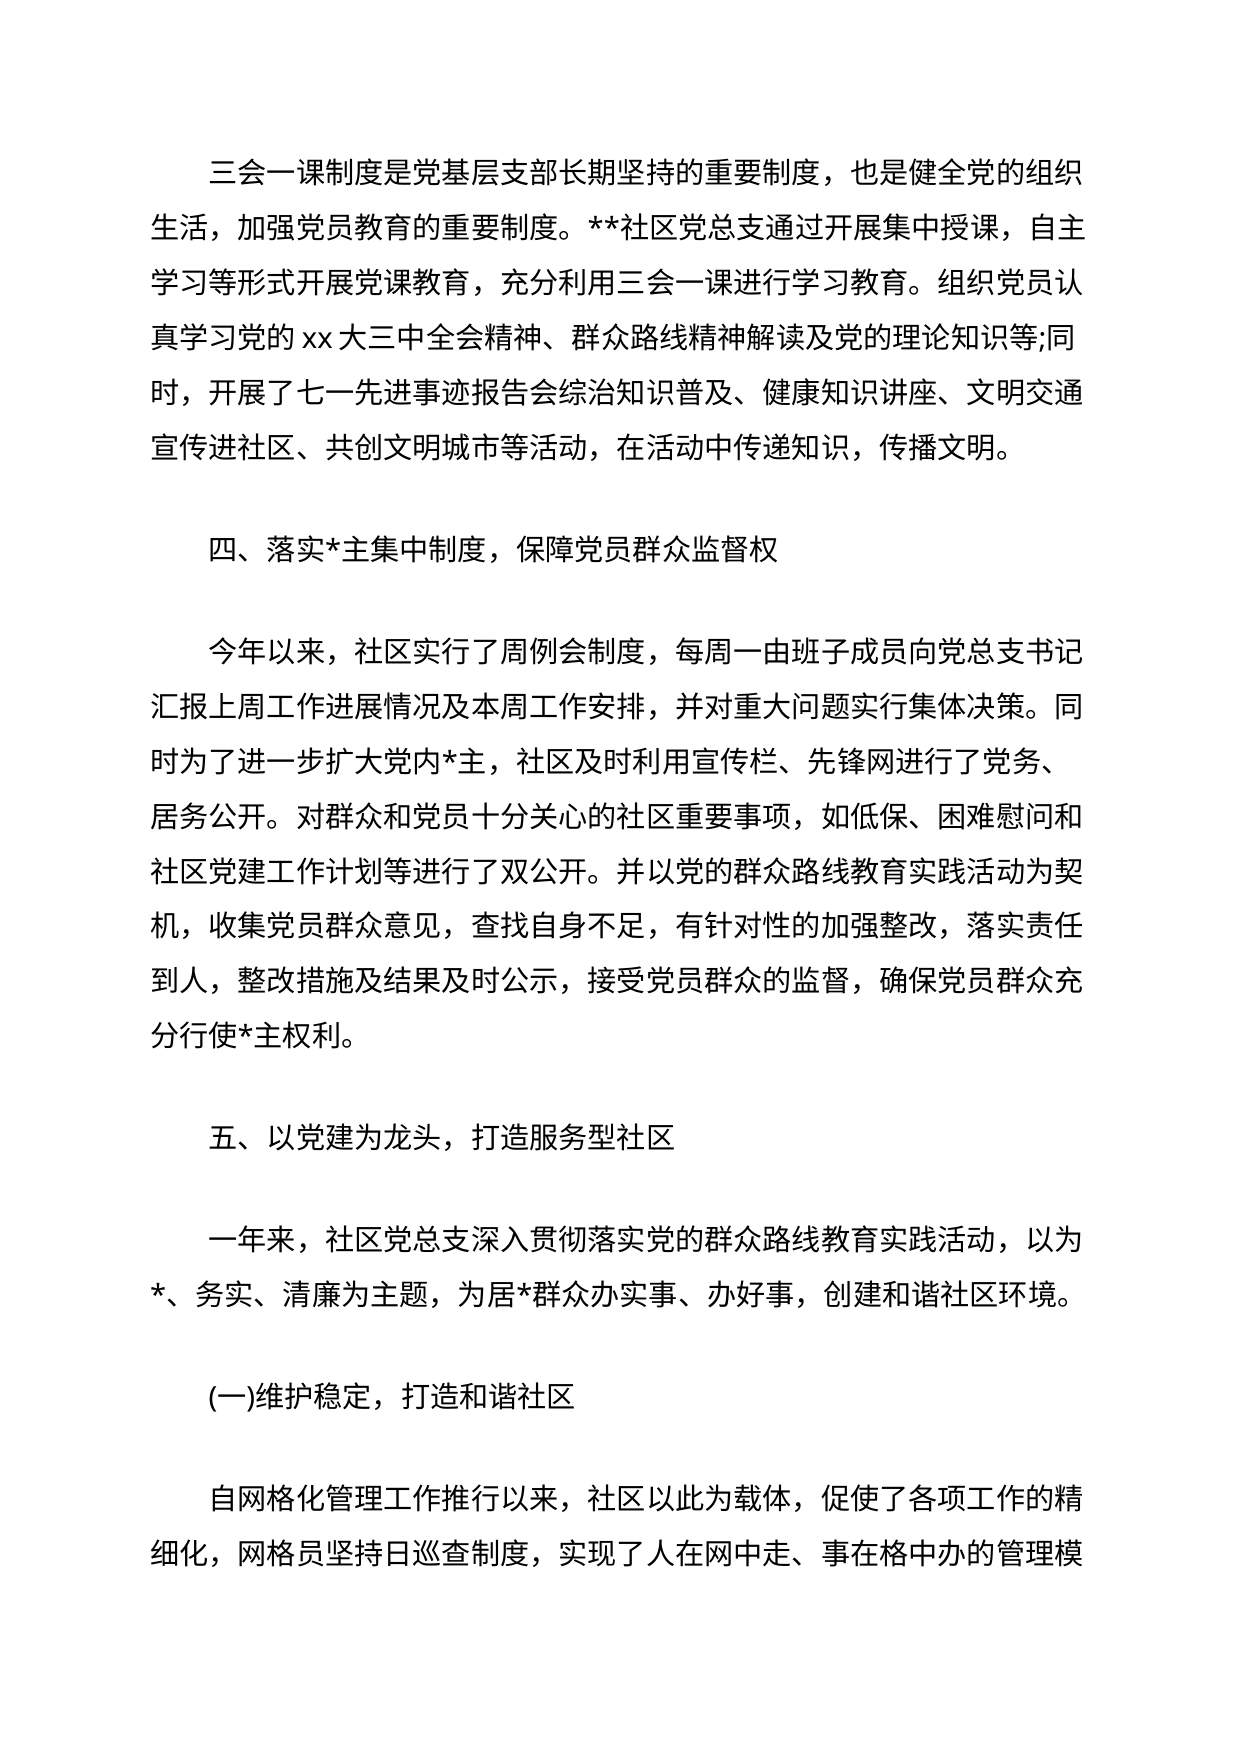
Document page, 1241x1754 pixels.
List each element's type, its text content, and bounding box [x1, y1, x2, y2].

text 三会一课制度是党基层支部长期坚持的重要制度，也是健全党的组织生活，加强党员教育的重要制度。**社区党总支通过开展集中授课，自主学习等形式开展党课教育，充分利用三会一课进行学习教育。组织党员认真学习党的xx大三中全会精神、群众路线精神解读及党的理论知识等;同时，开展了七一先进事迹报告会综治知识普及、健康知识讲座、文明交通宣传进社区、共创文明城市等活动，在活动中传递知识，传播文明。 [150, 150, 1090, 467]
text (一)维护稳定，打造和谐社区 [150, 1373, 1090, 1416]
text 今年以来，社区实行了周例会制度，每周一由班子成员向党总支书记汇报上周工作进展情况及本周工作安排，并对重大问题实行集体决策。同时为了进一步扩大党内*主，社区及时利用宣传栏、先锋网进行了党务、居务公开。对群众和党员十分关心的社区重要事项，如低保、困难慰问和社区党建工作计划等进行了双公开。并以党的群众路线教育实践活动为契机，收集党员群众意见，查找自身不足，有针对性的加强整改，落实责任到人，整改措施及结果及时公示，接受党员群众的监督，确保党员群众充分行使*主权利。 [150, 628, 1090, 1055]
text 一年来，社区党总支深入贯彻落实党的群众路线教育实践活动，以为*、务实、清廉为主题，为居*群众办实事、办好事，创建和谐社区环境。 [150, 1217, 1090, 1314]
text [150, 1475, 1090, 1573]
text 四、落实*主集中制度，保障党员群众监督权 [150, 526, 1090, 569]
text 五、以党建为龙头，打造服务型社区 [150, 1115, 1090, 1157]
